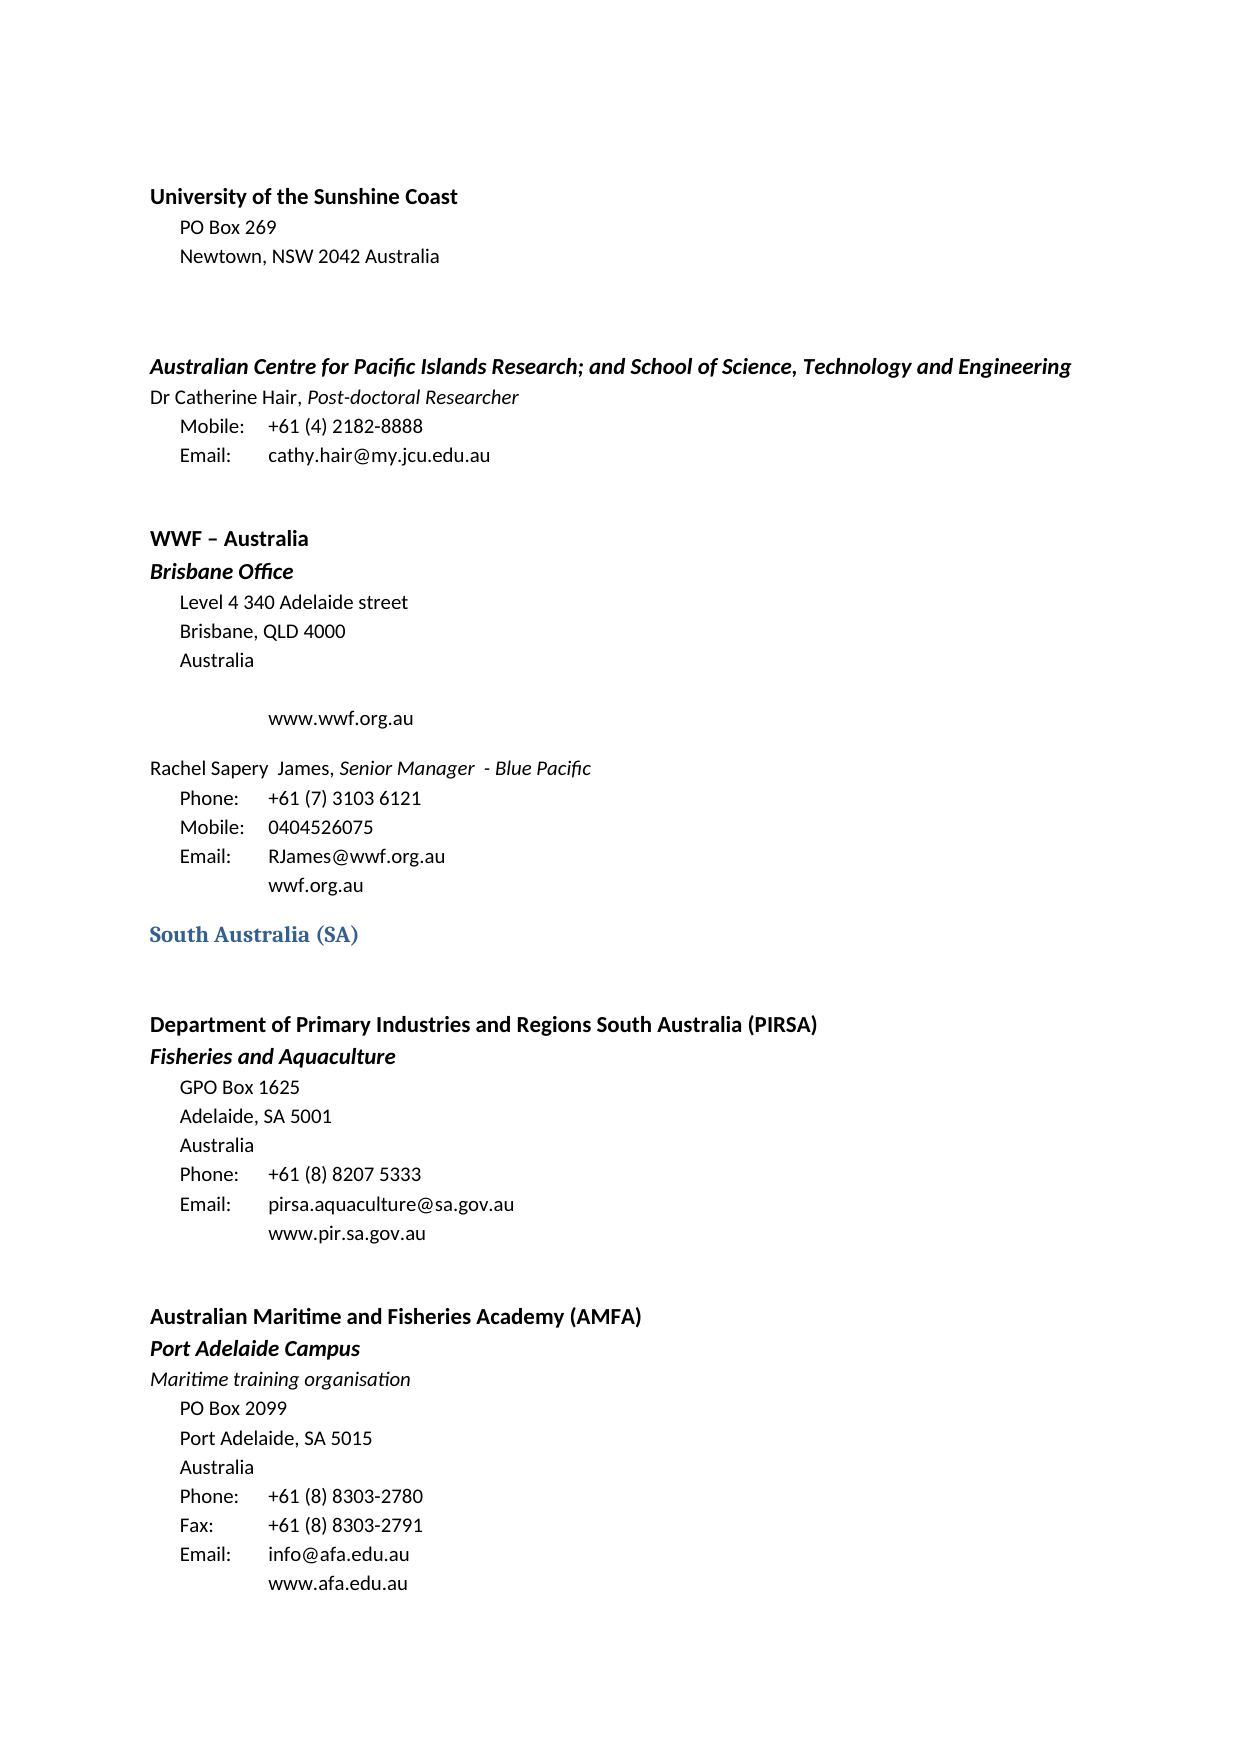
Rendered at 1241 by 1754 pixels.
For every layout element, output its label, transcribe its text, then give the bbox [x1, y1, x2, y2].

text PO Box 2099 Port Adelaide, SA 5015 Australia Phone: +61 (8) 8303-2780 Fax: +61 (8) 8303-2791 Email: info@afa.edu.au www.afa.edu.au [179, 1396, 1090, 1596]
text Brisbane Office [150, 557, 1090, 585]
text Fisheries and Aquaculture [150, 1042, 1090, 1070]
text Level 4 340 Adelaide street Brisbane, QLD 4000 Australia www.wwf.org.au [179, 589, 1090, 731]
text University of the Sunshine Coast [150, 150, 1090, 210]
text GPO Box 1625 Adelaide, SA 5001 Australia Phone: +61 (8) 8207 5333 Email: pirsa.aquaculture@sa.gov.au www.pir.sa.gov.au [179, 1074, 1090, 1245]
text Mobile: +61 (4) 2182-8888 Email: cathy.hair@my.jcu.edu.au [179, 413, 1090, 468]
text South Australia (SA) [150, 922, 1090, 949]
text Maritime training organisation [150, 1366, 1090, 1392]
text Phone: +61 (7) 3103 6121 Mobile: 0404526075 Email: RJames@wwf.org.au wwf.org.au [179, 785, 1090, 898]
text Port Adelaide Campus [150, 1334, 1090, 1362]
text WWF – Australia [150, 492, 1090, 553]
text Department of Primary Industries and Regions South Australia (PIRSA) [150, 977, 1090, 1038]
text Dr Catherine Hair, Post-doctoral Researcher [150, 384, 1090, 409]
text Australian Maritime and Fisheries Academy (AMFA) [150, 1270, 1090, 1330]
text PO Box 269 Newtown, NSW 2042 Australia [179, 214, 1090, 327]
text Australian Centre for Pacific Islands Research; and School of Science, Technology and Engineering [150, 352, 1090, 380]
text Rachel Sapery James, Senior Manager - Blue Pacific [150, 756, 1090, 781]
